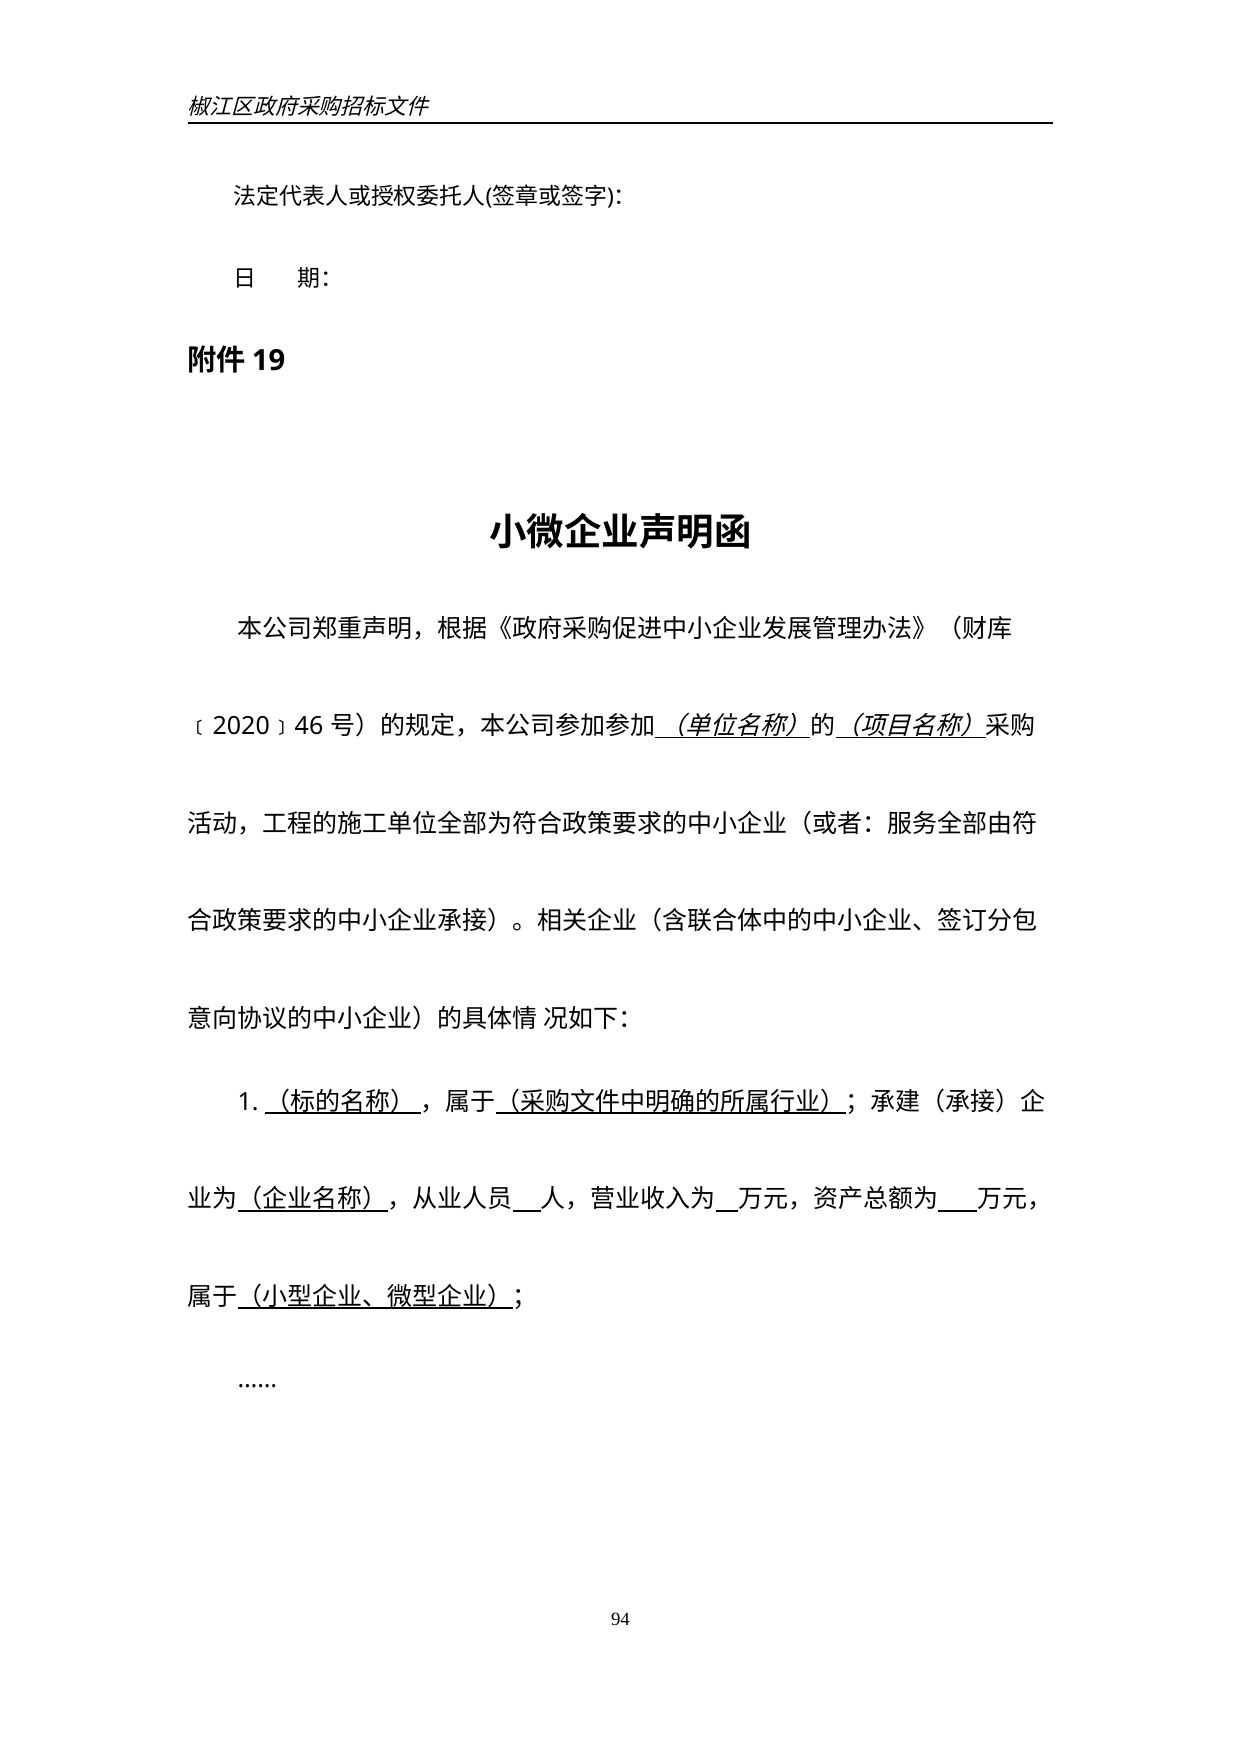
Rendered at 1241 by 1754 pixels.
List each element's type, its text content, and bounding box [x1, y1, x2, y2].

text 日 期： [187, 244, 1053, 309]
text 本公司郑重声明，根据《政府采购促进中小企业发展管理办法》（财库﹝2020﹞46 号）的规定，本公司参加参加 （单位名称）的（项目名称）采购活动，工程的施工单位全部为符合政策要求的中小企业（或者：服务全部由符合政策要求的中小企业承接）。相关企业（含联合体中的中小企业、签订分包意向协议的中小企业）的具体情 况如下： [187, 594, 1053, 1049]
text 1. （标的名称） ，属于（采购文件中明确的所属行业）；承建（承接）企业为（企业名称），从业人员 人，营业收入为 万元，资产总额为 万元，属于（小型企业、微型企业）； [187, 1067, 1053, 1327]
text 法定代表人或授权委托人(签章或签字)： [187, 162, 1053, 227]
text 小微企业声明函 [187, 496, 1053, 561]
text …… [187, 1345, 1053, 1410]
text 附件19 [187, 325, 1053, 390]
